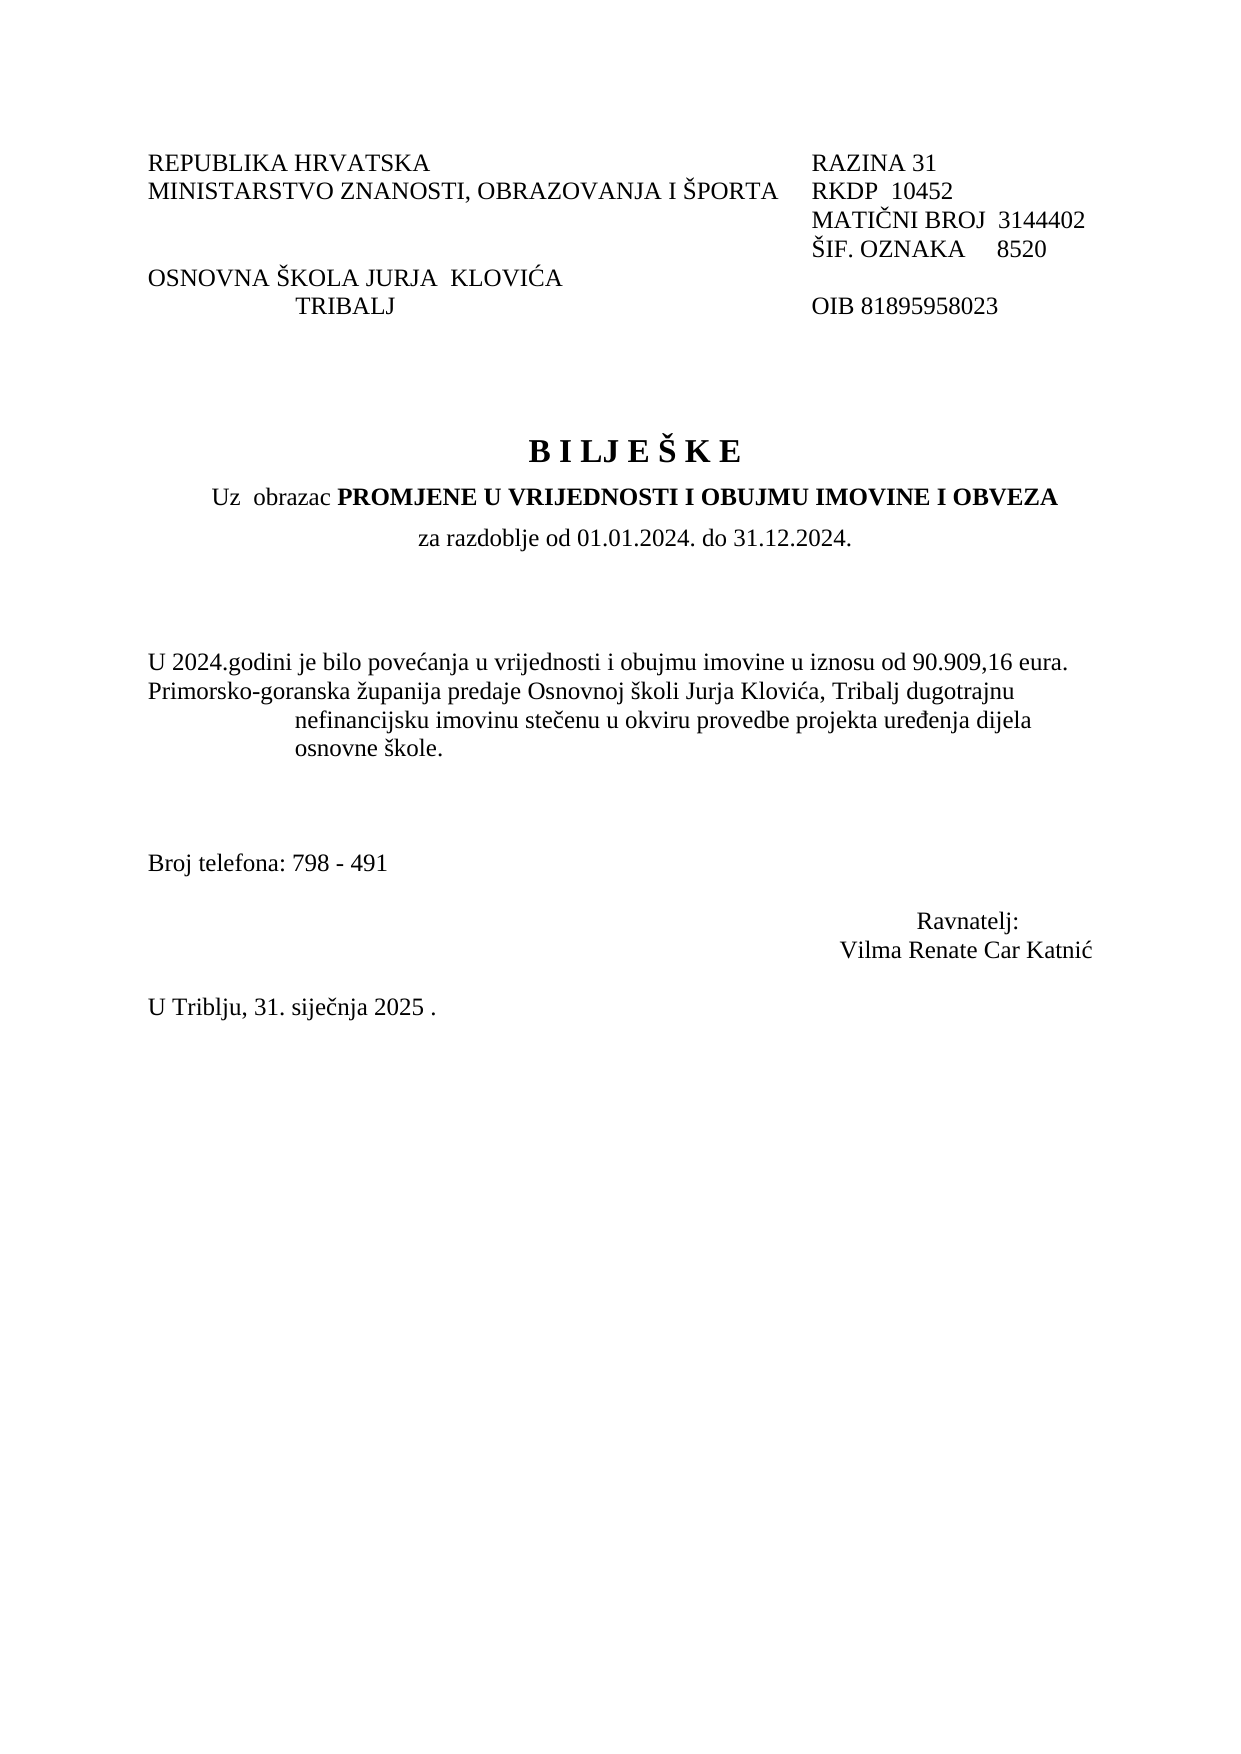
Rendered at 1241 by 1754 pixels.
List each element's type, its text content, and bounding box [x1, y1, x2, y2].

text TRIBALJ OIB 81895958023 [148, 291, 1093, 320]
text Uz obrazac PROMJENE U VRIJEDNOSTI I OBUJMU IMOVINE I OBVEZA [177, 482, 1093, 511]
text Ravnatelj: [885, 906, 1093, 935]
text ŠIF. OZNAKA 8520 [221, 234, 1093, 263]
text OSNOVNA ŠKOLA JURJA KLOVIĆA [148, 263, 1093, 291]
text U 2024.godini je bilo povećanja u vrijednosti i obujmu imovine u iznosu od 90.909,16 eura. [148, 647, 1093, 676]
text MINISTARSTVO ZNANOSTI, OBRAZOVANJA I ŠPORTA RKDP 10452 [148, 176, 1093, 205]
text B I LJ E Š K E [177, 431, 1093, 470]
text Primorsko-goranska županija predaje Osnovnoj školi Jurja Klovića, Tribalj dugotrajnu nefinancijsku imovinu stečenu u okviru provedbe projekta uređenja dijela osnovne škole. [148, 676, 1093, 762]
text Vilma Renate Car Katnić [148, 935, 1093, 963]
text Broj telefona: 798 - 491 [148, 848, 1093, 877]
text MATIČNI BROJ 3144402 [148, 205, 1093, 234]
text U Triblju, 31. siječnja 2025 . [148, 992, 1093, 1021]
text REPUBLIKA HRVATSKA RAZINA 31 [148, 148, 1093, 176]
text za razdoblje od 01.01.2024. do 31.12.2024. [177, 523, 1093, 552]
